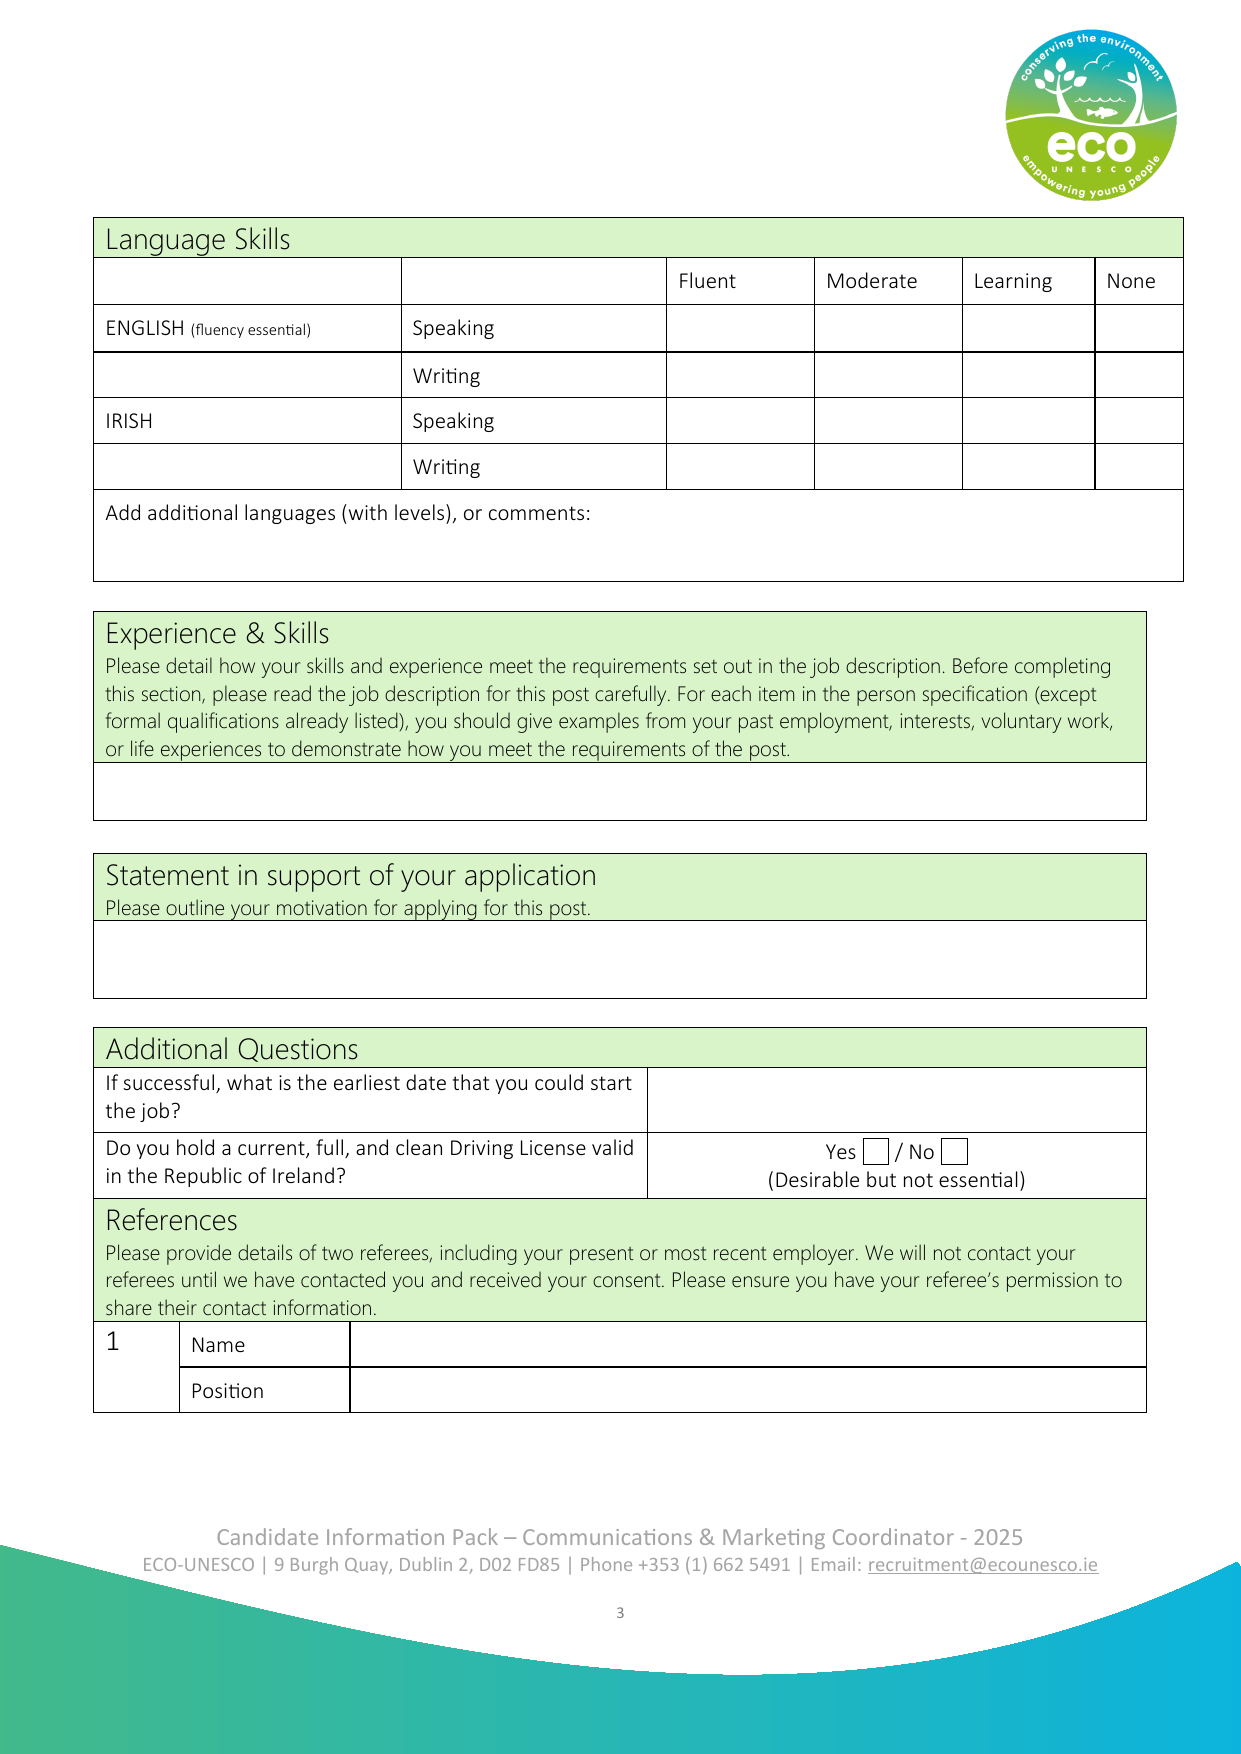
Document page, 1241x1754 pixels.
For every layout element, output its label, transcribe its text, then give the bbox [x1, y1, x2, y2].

table_cell Writing [402, 353, 666, 397]
table_cell Speaking [402, 305, 666, 351]
table_cell [1096, 305, 1183, 351]
table_cell Add additional languages (with levels), or comments: [94, 490, 1183, 581]
table_cell [351, 1322, 1146, 1366]
table_cell [667, 353, 814, 397]
table_cell [402, 258, 666, 304]
picture [1000, 24, 1182, 206]
table_cell [815, 444, 962, 489]
table_cell [667, 444, 814, 489]
table_cell [815, 398, 962, 443]
table_cell [1096, 398, 1183, 443]
table_header Additional Questions [94, 1028, 1146, 1067]
table_cell Moderate [815, 258, 962, 304]
table_cell [963, 353, 1094, 397]
table_cell [815, 353, 962, 397]
table_cell Speaking [402, 398, 666, 443]
table_cell [667, 398, 814, 443]
table_cell Learning [963, 258, 1094, 304]
table_cell Position [180, 1368, 349, 1412]
table_header Experience & Skills Please detail how your skills and experience meet the requirements set out in the job description. Before completing this section, please read the job description for this post carefully. For each item in the person specification (except formal qualifications already listed), you should give examples from your past employment, interests, voluntary work, or life experiences to demonstrate how you meet the requirements of the post. [94, 612, 1146, 762]
table_header Language Skills [94, 218, 1183, 257]
table_cell Name [180, 1322, 349, 1366]
table_cell [963, 444, 1094, 489]
table_cell [648, 1068, 1146, 1132]
table_cell [351, 1368, 1146, 1412]
table_cell If successful, what is the earliest date that you could start the job? [94, 1068, 647, 1132]
table_cell [94, 258, 401, 304]
table_cell None [1096, 258, 1183, 304]
table_cell [94, 921, 1146, 997]
table_cell Do you hold a current, full, and clean Driving License valid in the Republic of Ireland? [94, 1133, 647, 1198]
table_cell [667, 305, 814, 351]
table_cell References Please provide details of two referees, including your present or most recent employer. We will not contact your referees until we have contacted you and received your consent. Please ensure you have your referee’s permission to share their contact information. [94, 1199, 1146, 1321]
table_cell [815, 305, 962, 351]
table_cell ENGLISH (fluency essential) [94, 305, 401, 351]
table_cell [94, 353, 401, 397]
table_cell Fluent [667, 258, 814, 304]
table_cell [94, 444, 401, 489]
table_cell [1096, 353, 1183, 397]
table_cell Yes / No (Desirable but not essential) [648, 1133, 1146, 1198]
table_cell [94, 763, 1146, 820]
table_cell 1 [94, 1322, 179, 1412]
table_cell [963, 398, 1094, 443]
table_cell [963, 305, 1094, 351]
table_cell IRISH [94, 398, 401, 443]
table_cell Writing [402, 444, 666, 489]
table_header Statement in support of your application Please outline your motivation for applying for this post. [94, 854, 1146, 920]
table_cell [1096, 444, 1183, 489]
